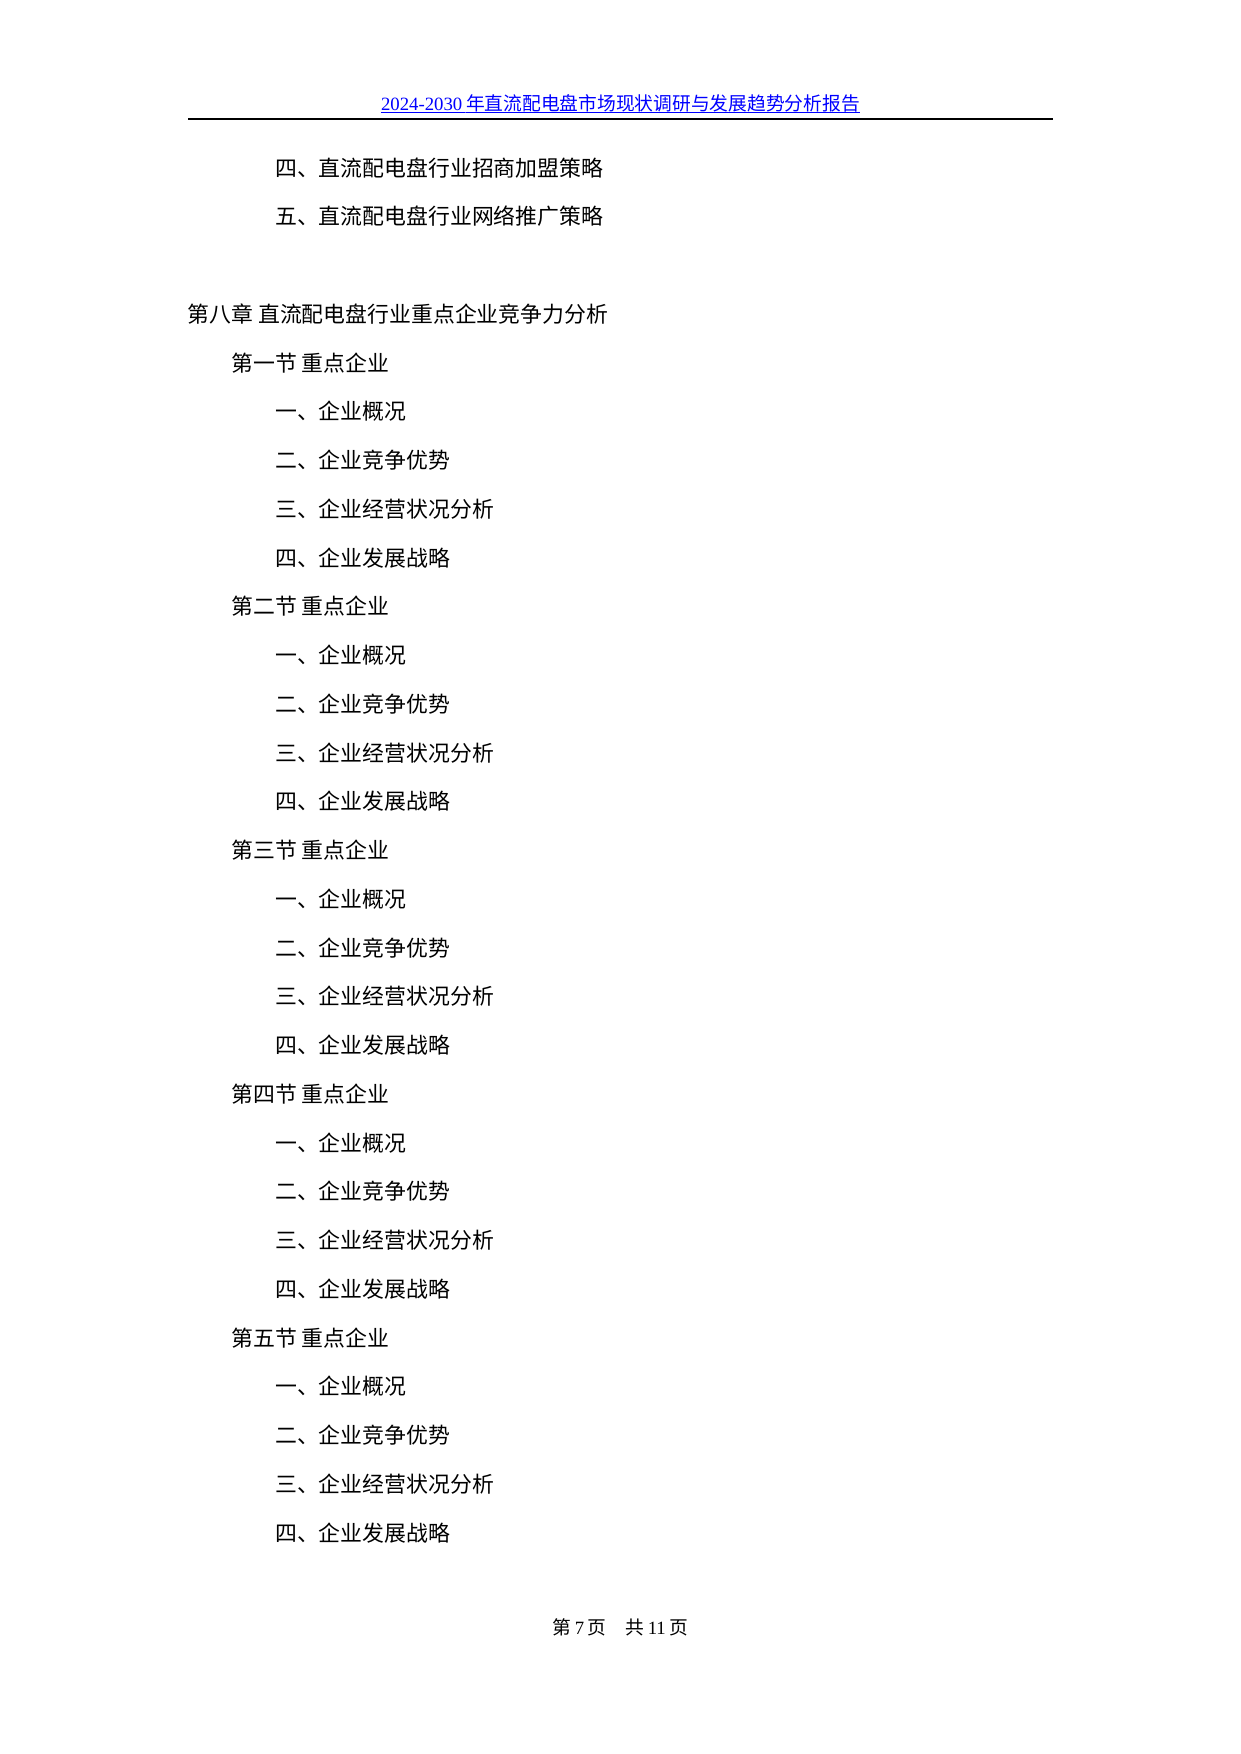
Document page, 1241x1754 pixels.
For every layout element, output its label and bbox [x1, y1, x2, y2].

text [187, 150, 1053, 1548]
